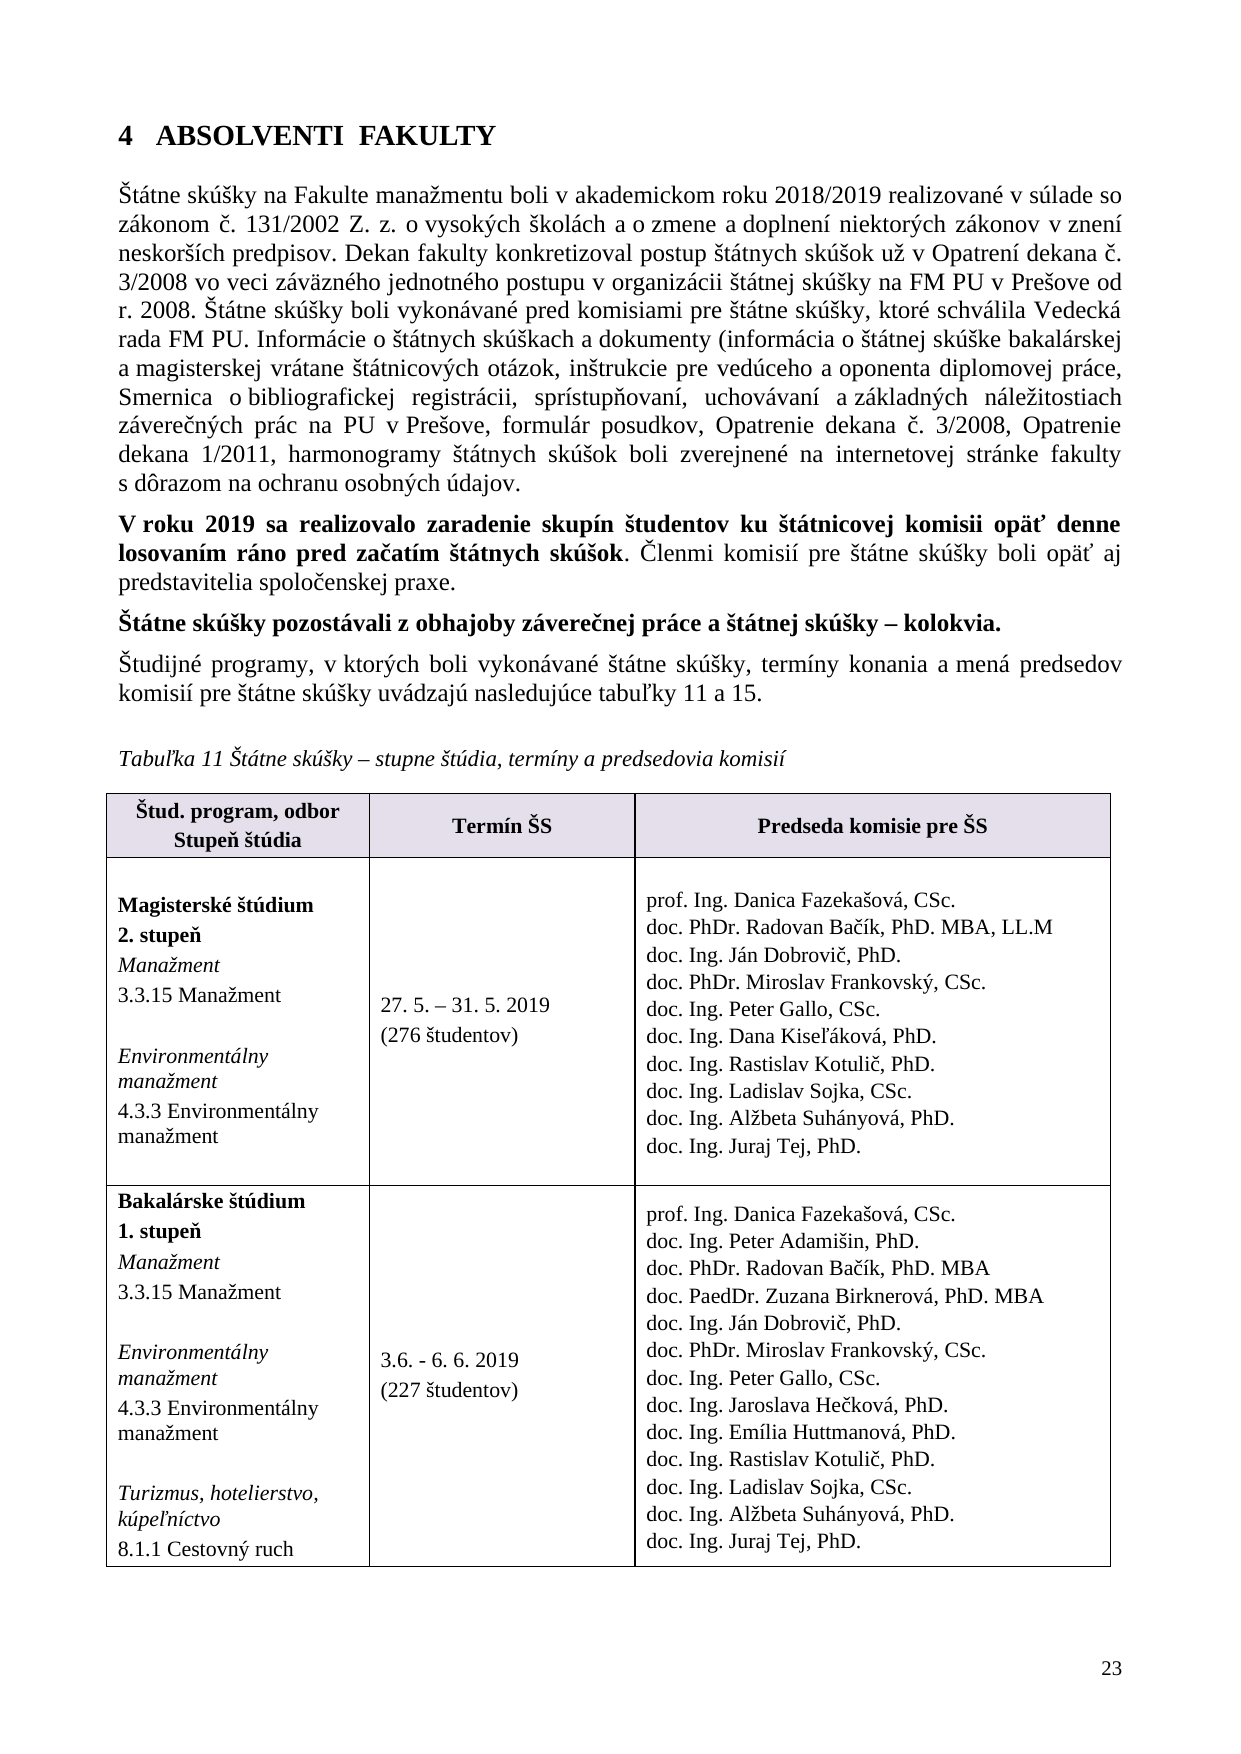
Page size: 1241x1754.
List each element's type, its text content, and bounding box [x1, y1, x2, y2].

text Tabuľka 11 Štátne skúšky – stupne štúdia, termíny a predsedovia komisií [118, 746, 1122, 772]
text Štátne skúšky pozostávali z obhajoby záverečnej práce a štátnej skúšky – kolokvia. [118, 608, 1122, 637]
table_cell prof. Ing. Danica Fazekašová, CSc. doc. PhDr. Radovan Bačík, PhD. MBA, LL.M doc. Ing. Ján Dobrovič, PhD. doc. PhDr. Miroslav Frankovský, CSc. doc. Ing. Peter Gallo, CSc. doc. Ing. Dana Kiseľáková, PhD. doc. Ing. Rastislav Kotulič, PhD. doc. Ing. Ladislav Sojka, CSc. doc. Ing. Alžbeta Suhányová, PhD. doc. Ing. Juraj Tej, PhD. [636, 858, 1110, 1185]
text V roku 2019 sa realizovalo zaradenie skupín študentov ku štátnicovej komisii opäť denne losovaním ráno pred začatím štátnych skúšok. Členmi komisií pre štátne skúšky boli opäť aj predstavitelia spoločenskej praxe. [118, 509, 1122, 595]
table_cell 27. 5. – 31. 5. 2019 (276 študentov) [370, 858, 634, 1185]
table_header Termín ŠS [370, 794, 634, 857]
table_cell Magisterské štúdium 2. stupeň Manažment 3.3.15 Manažment Environmentálny manažment 4.3.3 Environmentálny manažment [107, 858, 369, 1185]
table_cell prof. Ing. Danica Fazekašová, CSc. doc. Ing. Peter Adamišin, PhD. doc. PhDr. Radovan Bačík, PhD. MBA doc. PaedDr. Zuzana Birknerová, PhD. MBA doc. Ing. Ján Dobrovič, PhD. doc. PhDr. Miroslav Frankovský, CSc. doc. Ing. Peter Gallo, CSc. doc. Ing. Jaroslava Hečková, PhD. doc. Ing. Emília Huttmanová, PhD. doc. Ing. Rastislav Kotulič, PhD. doc. Ing. Ladislav Sojka, CSc. doc. Ing. Alžbeta Suhányová, PhD. doc. Ing. Juraj Tej, PhD. [636, 1186, 1110, 1566]
table_header Štud. program, odbor Stupeň štúdia [107, 794, 369, 857]
subtitle Absolventi fakulty [118, 118, 1122, 152]
table_cell Bakalárske štúdium 1. stupeň Manažment 3.3.15 Manažment Environmentálny manažment 4.3.3 Environmentálny manažment Turizmus, hotelierstvo, kúpeľníctvo 8.1.1 Cestovný ruch [107, 1186, 369, 1566]
text Štátne skúšky na Fakulte manažmentu boli v akademickom roku 2018/2019 realizované v súlade so zákonom č. 131/2002 Z. z. o vysokých školách a o zmene a doplnení niektorých zákonov v znení neskorších predpisov. Dekan fakulty konkretizoval postup štátnych skúšok už v Opatrení dekana č. 3/2008 vo veci záväzného jednotného postupu v organizácii štátnej skúšky na FM PU v Prešove od r. 2008. Štátne skúšky boli vykonávané pred komisiami pre štátne skúšky, ktoré schválila Vedecká rada FM PU. Informácie o štátnych skúškach a dokumenty (informácia o štátnej skúške bakalárskej a magisterskej vrátane štátnicových otázok, inštrukcie pre vedúceho a oponenta diplomovej práce, Smernica o bibliografickej registrácii, sprístupňovaní, uchovávaní a základných náležitostiach záverečných prác na PU v Prešove, formulár posudkov, Opatrenie dekana č. 3/2008, Opatrenie dekana 1/2011, harmonogramy štátnych skúšok boli zverejnené na internetovej stránke fakulty s dôrazom na ochranu osobných údajov. [118, 180, 1122, 497]
text Študijné programy, v ktorých boli vykonávané štátne skúšky, termíny konania a mená predsedov komisií pre štátne skúšky uvádzajú nasledujúce tabuľky 11 a 15. [118, 649, 1122, 707]
table_header Predseda komisie pre ŠS [636, 794, 1110, 857]
table_cell 3.6. - 6. 6. 2019 (227 študentov) [370, 1186, 634, 1566]
